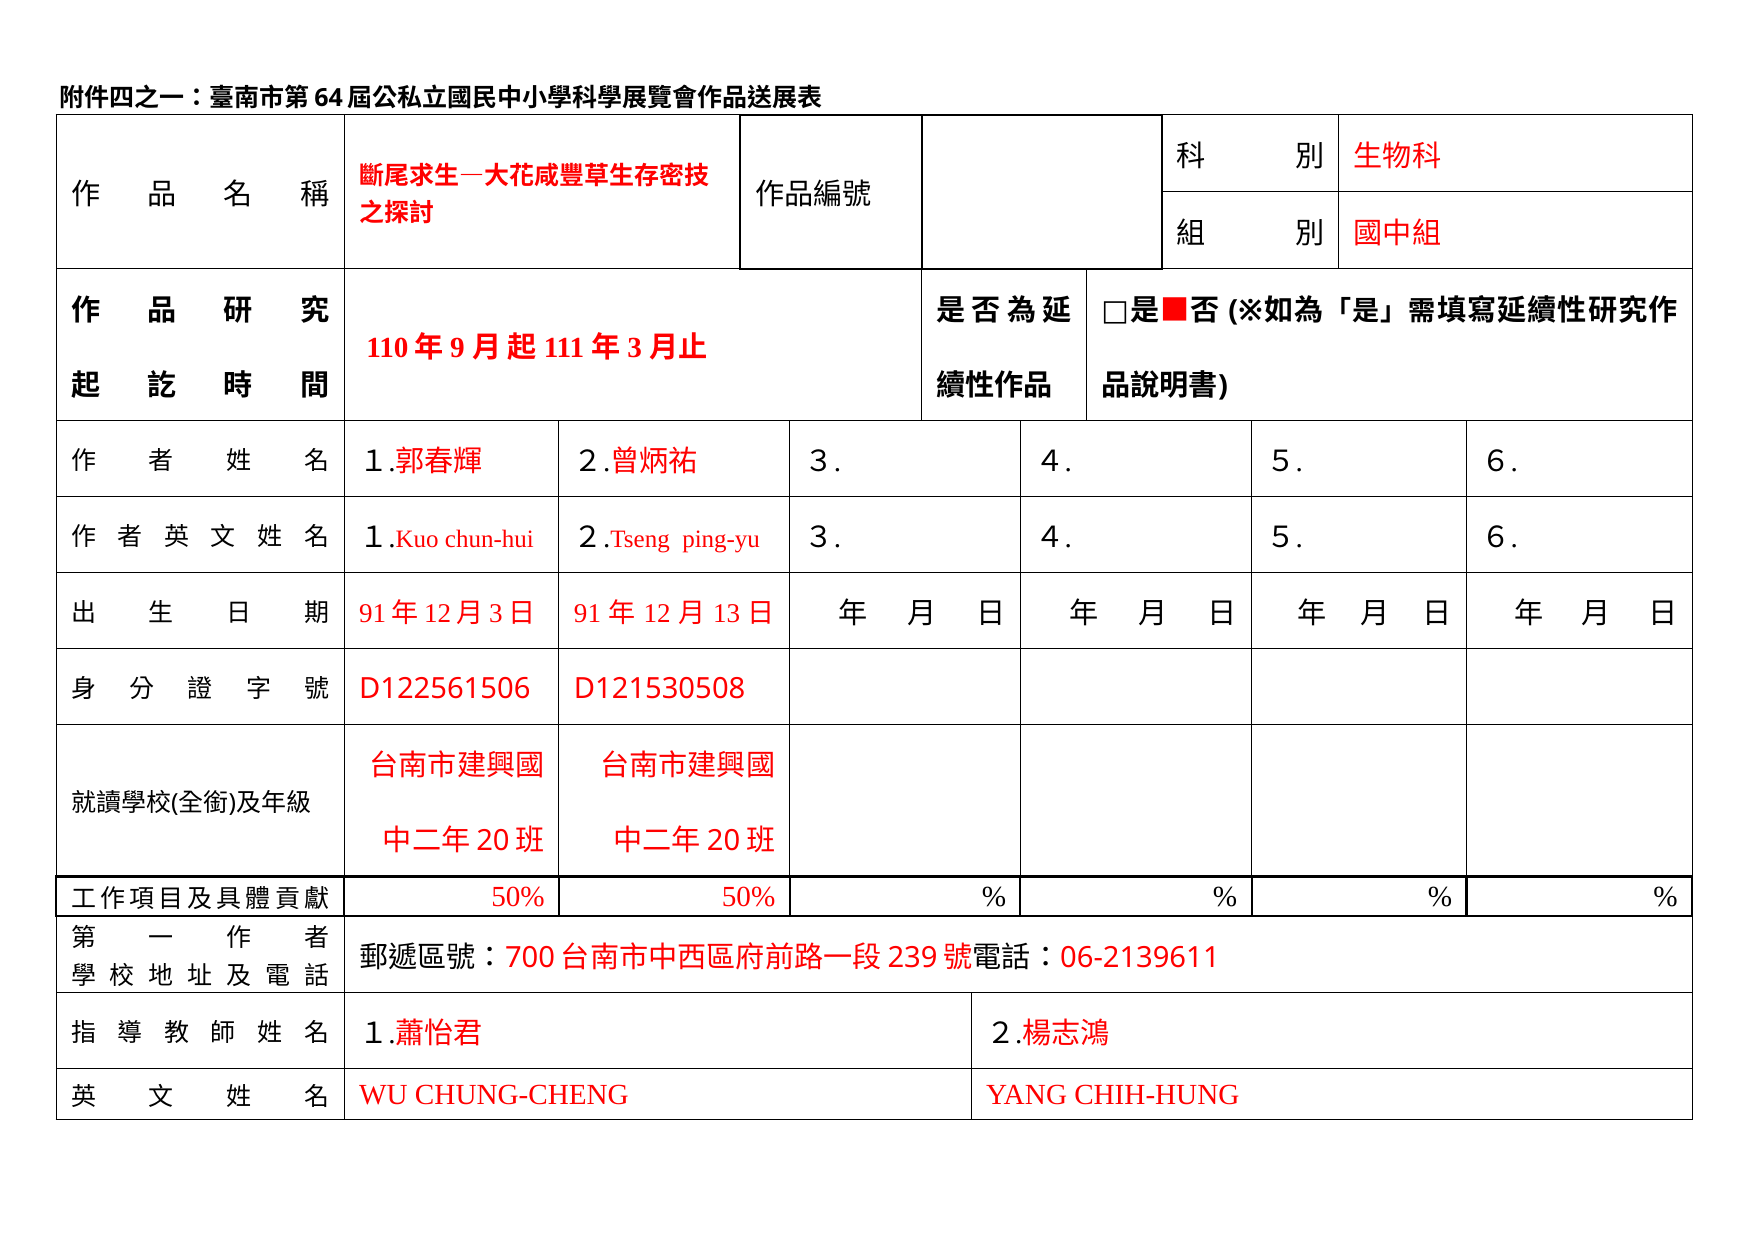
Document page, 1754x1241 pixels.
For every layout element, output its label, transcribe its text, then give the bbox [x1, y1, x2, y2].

table_cell YANG CHIH-HUNG [972, 1069, 1692, 1119]
table_cell ２.Tseng ping-yu [559, 497, 789, 572]
table_cell ６. [1467, 497, 1692, 572]
table_cell 出生日期 [57, 573, 344, 648]
table_cell [1021, 725, 1251, 875]
table_cell 110年 9 月 起 111 年 3 月止 [345, 269, 921, 420]
table_header 生物科 [1339, 115, 1692, 191]
table_cell ５. [1252, 421, 1466, 496]
table_cell □是■否 (※如為「是」需填寫延續性研究作品說明書) [1087, 269, 1692, 420]
table_cell 郵遞區號：700台南市中西區府前路一段239號電話：06-2139611 [345, 917, 1692, 992]
table_cell １.郭春輝 [345, 421, 558, 496]
table_cell % [1468, 878, 1691, 915]
table_header 作品名稱 [57, 115, 344, 268]
table_cell 組別 [1163, 192, 1338, 268]
table_cell % [791, 878, 1019, 915]
table_header 斷尾求生—大花咸豐草生存密技之探討 [345, 115, 739, 268]
table_cell ２.楊志鴻 [972, 993, 1692, 1068]
table_cell 英文姓名 [57, 1069, 344, 1119]
table_cell 91年12月13日 [559, 573, 789, 648]
table_cell 年 月 日 [1021, 573, 1251, 648]
table_cell １.蕭怡君 [345, 993, 971, 1068]
table_cell ５. [1252, 497, 1466, 572]
text 附件四之一：臺南市第64屆公私立國民中小學科學展覽會作品送展表 [59, 76, 1695, 114]
table_cell 50% [560, 878, 789, 915]
table_cell % [1253, 878, 1465, 915]
table_cell 身分證字號 [57, 649, 344, 724]
table_cell ２.曾炳祐 [559, 421, 789, 496]
table_cell [790, 725, 1020, 875]
table_cell 作品研究 起訖時間 [57, 269, 344, 420]
table_cell ６. [1467, 421, 1692, 496]
table_cell D122561506 [345, 649, 558, 724]
table_cell 作者英文姓名 [57, 497, 344, 572]
table_cell 就讀學校(全銜)及年級 [57, 725, 344, 875]
table_cell ４. [1021, 421, 1251, 496]
table_cell 91年12月3日 [345, 573, 558, 648]
table_cell [790, 649, 1020, 724]
table_cell [1021, 649, 1251, 724]
table_cell ３. [790, 497, 1020, 572]
table_cell [1467, 725, 1692, 875]
table_cell 年 月 日 [790, 573, 1020, 648]
table_cell 50% [345, 878, 558, 915]
table_cell 年 月 日 [1467, 573, 1692, 648]
table_cell 是否為延續性作品 [922, 270, 1086, 420]
table_cell 台南市建興國中二年20班 [345, 725, 558, 875]
table_cell 工作項目及具體貢獻 [57, 878, 343, 915]
table_cell % [1021, 878, 1251, 915]
table_cell [1252, 649, 1466, 724]
table_cell ３. [790, 421, 1020, 496]
table_header 作品編號 [741, 116, 921, 268]
table_cell [1252, 725, 1466, 875]
table_header 科別 [1163, 115, 1338, 191]
table_cell １.Kuo chun-hui [345, 497, 558, 572]
table_cell 台南市建興國中二年20班 [559, 725, 789, 875]
table_cell D121530508 [559, 649, 789, 724]
table_header [923, 116, 1161, 268]
table_cell 第一作者 學校地址及電話 [57, 917, 344, 992]
table_cell 作者姓名 [57, 421, 344, 496]
table_cell ４. [1021, 497, 1251, 572]
table_cell 國中組 [1339, 192, 1692, 268]
table_cell [1467, 649, 1692, 724]
table_cell 年 月 日 [1252, 573, 1466, 648]
table_cell WU CHUNG-CHENG [345, 1069, 971, 1119]
table_cell 指導教師姓名 [57, 993, 344, 1068]
